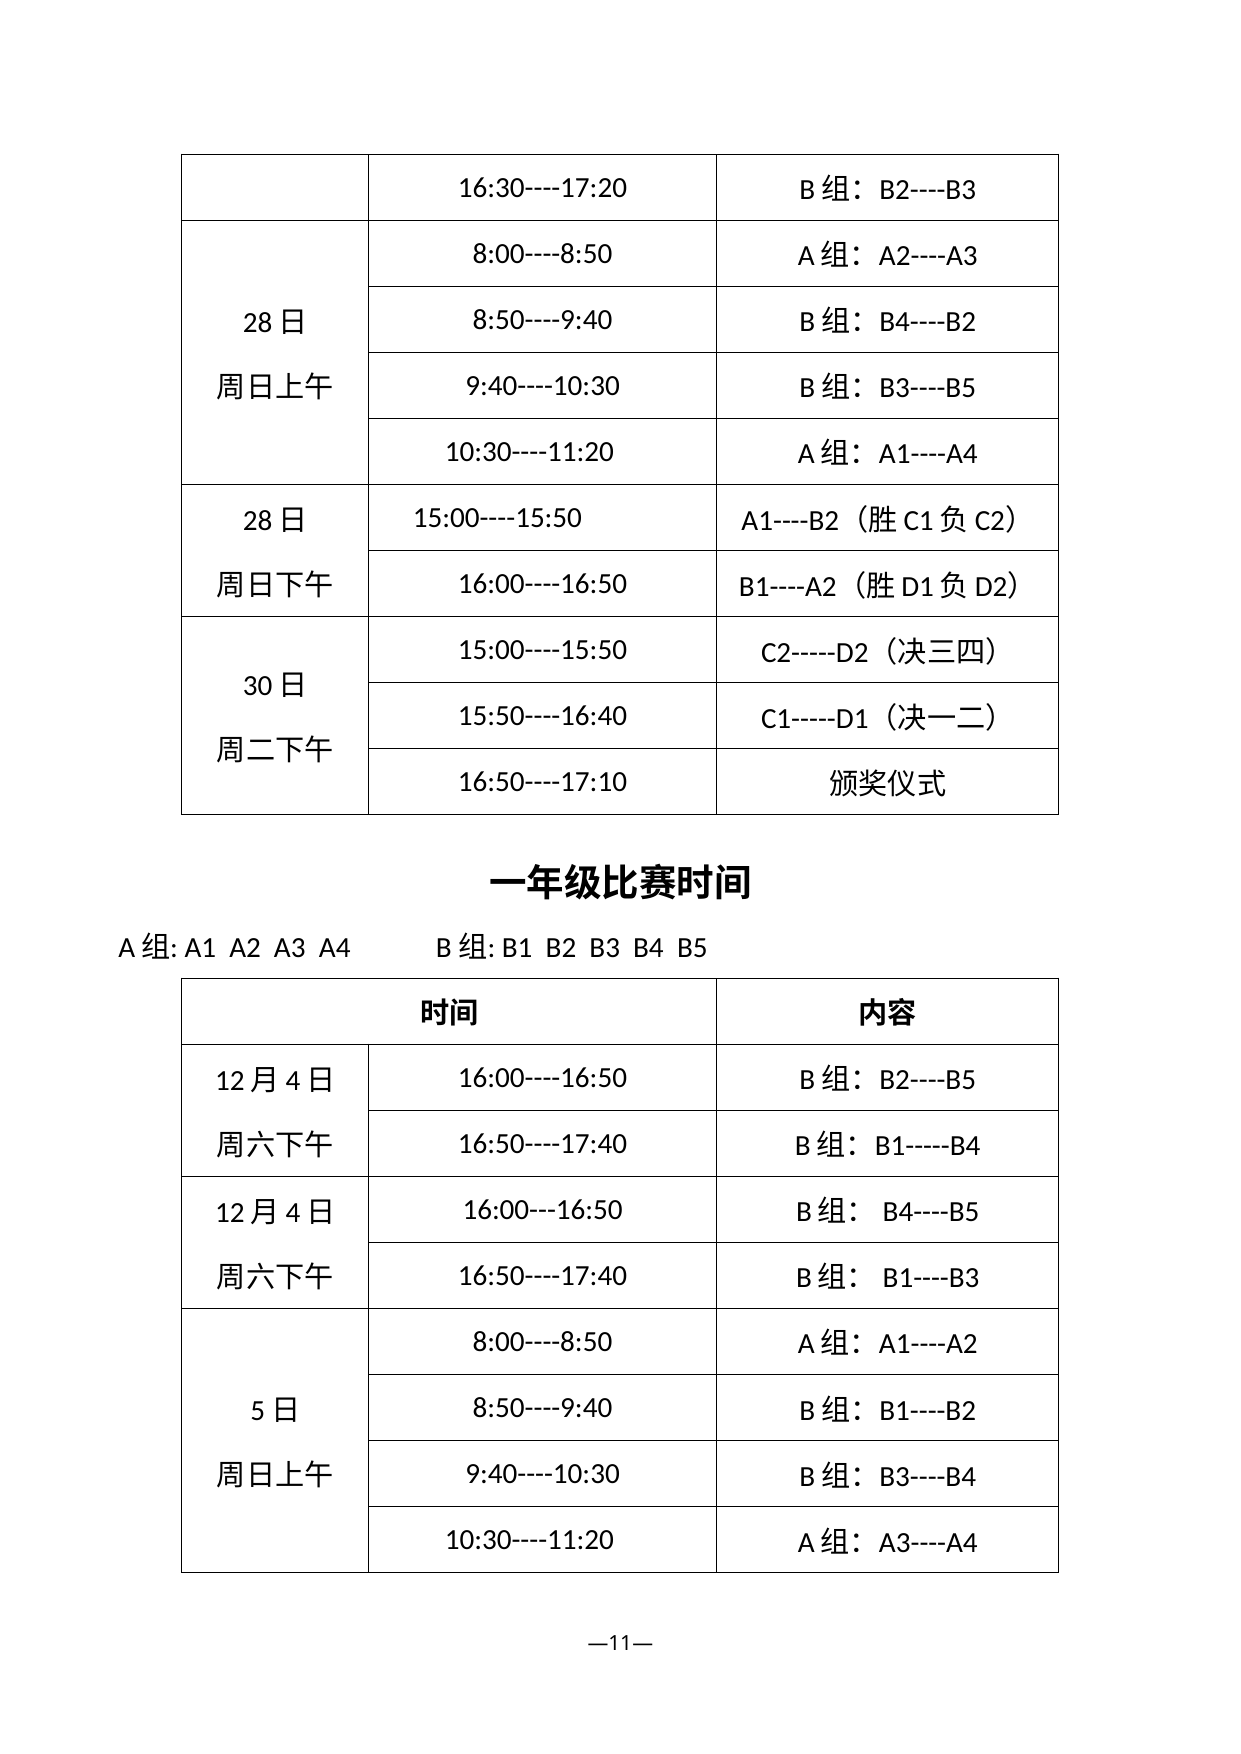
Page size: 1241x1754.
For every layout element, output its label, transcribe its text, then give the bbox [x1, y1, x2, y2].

table_cell A组：A2----A3 [717, 221, 1058, 286]
table_cell A1----B2（胜C1负C2） [717, 485, 1058, 550]
table_cell 8:50----9:40 [369, 287, 716, 352]
table_cell 15:00----15:50 [369, 485, 716, 550]
table_cell 16:30----17:20 [369, 155, 716, 219]
table_cell C2-----D2（决三四） [717, 617, 1058, 682]
table_header 内容 [717, 979, 1058, 1043]
table_cell A组：A1----A4 [717, 419, 1058, 484]
table_cell 8:50----9:40 [369, 1375, 716, 1440]
table_cell 28日 周日下午 [182, 485, 368, 616]
text 一年级比赛时间 [118, 847, 1122, 912]
table_cell 16:00----16:50 [369, 1045, 716, 1109]
table_cell B组： B4----B5 [717, 1177, 1058, 1242]
table_cell 10:30----11:20 [369, 419, 716, 484]
table_cell 15:50----16:40 [369, 683, 716, 748]
table_cell 8:00----8:50 [369, 1309, 716, 1374]
table_cell A组：A3----A4 [717, 1507, 1058, 1572]
table_cell B组：B2----B3 [717, 155, 1058, 219]
table_cell A组：A1----A2 [717, 1309, 1058, 1374]
table_cell 9:40----10:30 [369, 1441, 716, 1506]
table_header 时间 [182, 979, 716, 1043]
table_cell 12月4日 周六下午 [182, 1045, 368, 1176]
table_cell 10:30----11:20 [369, 1507, 716, 1572]
table_cell 12月4日 周六下午 [182, 1177, 368, 1308]
table_cell 16:50----17:40 [369, 1243, 716, 1308]
table_cell B组：B1----B2 [717, 1375, 1058, 1440]
table_cell B组：B2----B5 [717, 1045, 1058, 1109]
table_cell 16:00---16:50 [369, 1177, 716, 1242]
table_cell 28日 周日上午 [182, 221, 368, 484]
table_cell B组：B4----B2 [717, 287, 1058, 352]
table_cell 5日 周日上午 [182, 1309, 368, 1572]
table_cell C1-----D1（决一二） [717, 683, 1058, 748]
table_cell 颁奖仪式 [717, 749, 1058, 814]
text A组: A1 A2 A3 A4 B组: B1 B2 B3 B4 B5 [118, 912, 1122, 977]
table_cell 15:00----15:50 [369, 617, 716, 682]
table_cell B组：B3----B5 [717, 353, 1058, 418]
table_cell 16:50----17:10 [369, 749, 716, 814]
table_cell 8:00----8:50 [369, 221, 716, 286]
table_cell B1----A2（胜D1负D2） [717, 551, 1058, 616]
table_cell B组：B3----B4 [717, 1441, 1058, 1506]
table_cell B组： B1----B3 [717, 1243, 1058, 1308]
table_cell 16:00----16:50 [369, 551, 716, 616]
table_cell B组：B1-----B4 [717, 1111, 1058, 1176]
table_cell 30日 周二下午 [182, 617, 368, 814]
table_cell 16:50----17:40 [369, 1111, 716, 1176]
table_cell 9:40----10:30 [369, 353, 716, 418]
